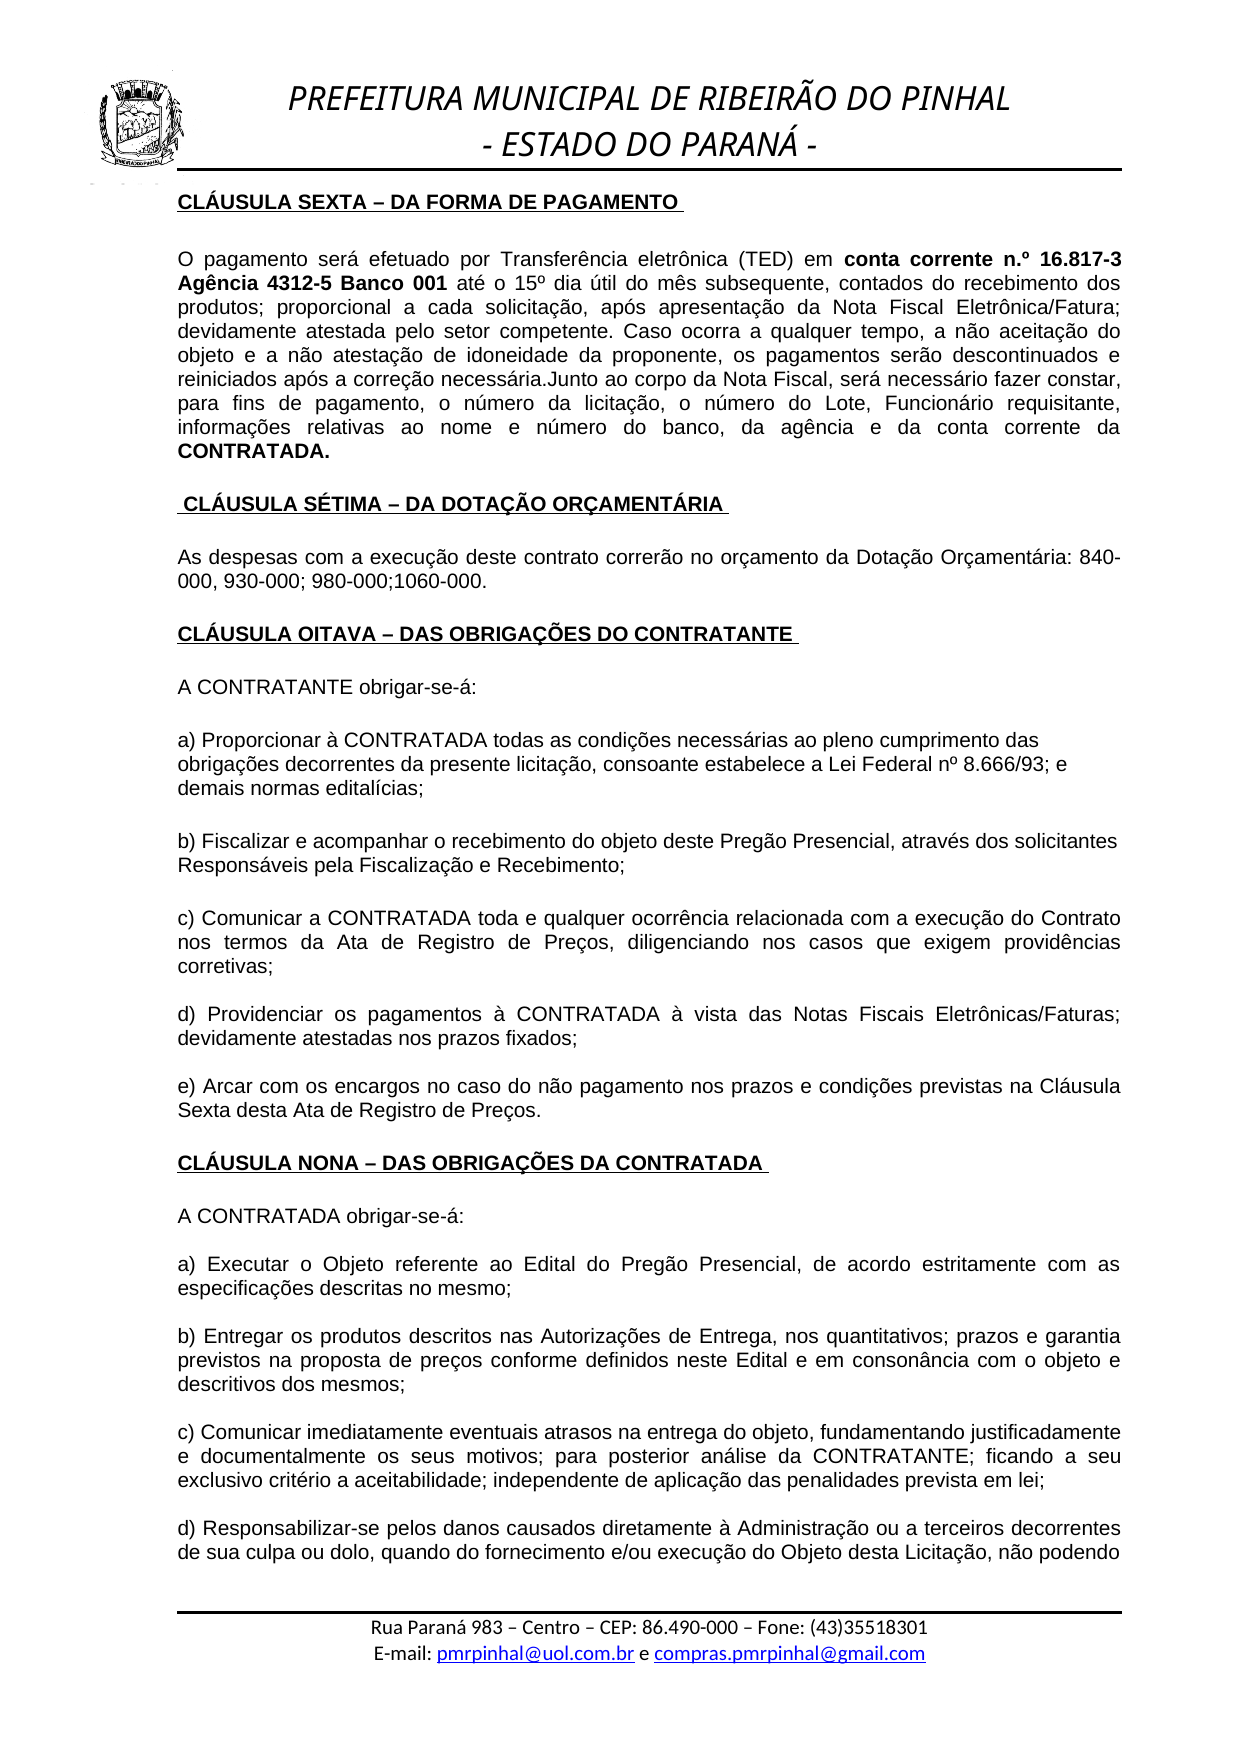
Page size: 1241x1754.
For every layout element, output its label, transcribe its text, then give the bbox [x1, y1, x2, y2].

text CLÁUSULA SEXTA – DA FORMA DE PAGAMENTO [177, 190, 1122, 214]
text A CONTRATANTE obrigar-se-á: [177, 675, 1122, 699]
text d) Providenciar os pagamentos à CONTRATADA à vista das Notas Fiscais Eletrônicas/Faturas; devidamente atestadas nos prazos fixados; [177, 1002, 1122, 1050]
text b) Entregar os produtos descritos nas Autorizações de Entrega, nos quantitativos; prazos e garantia previstos na proposta de preços conforme definidos neste Edital e em consonância com o objeto e descritivos dos mesmos; [177, 1324, 1122, 1396]
text As despesas com a execução deste contrato correrão no orçamento da Dotação Orçamentária: 840-000, 930-000; 980-000;1060-000. [177, 545, 1122, 593]
text CLÁUSULA SÉTIMA – DA DOTAÇÃO ORÇAMENTÁRIA [177, 492, 1122, 516]
text e) Arcar com os encargos no caso do não pagamento nos prazos e condições previstas na Cláusula Sexta desta Ata de Registro de Preços. [177, 1074, 1122, 1122]
text c) Comunicar a CONTRATADA toda e qualquer ocorrência relacionada com a execução do Contrato nos termos da Ata de Registro de Preços, diligenciando nos casos que exigem providências corretivas; [177, 906, 1122, 978]
text c) Comunicar imediatamente eventuais atrasos na entrega do objeto, fundamentando justificadamente e documentalmente os seus motivos; para posterior análise da CONTRATANTE; ficando a seu exclusivo critério a aceitabilidade; independente de aplicação das penalidades prevista em lei; [177, 1420, 1122, 1492]
picture [83, 65, 202, 185]
text a) Proporcionar à CONTRATADA todas as condições necessárias ao pleno cumprimento das obrigações decorrentes da presente licitação, consoante estabelece a Lei Federal nº 8.666/93; e demais normas editalícias; [177, 728, 1122, 800]
text O pagamento será efetuado por Transferência eletrônica (TED) em conta corrente n.º 16.817-3 Agência 4312-5 Banco 001 até o 15º dia útil do mês subsequente, contados do recebimento dos produtos; proporcional a cada solicitação, após apresentação da Nota Fiscal Eletrônica/Fatura; devidamente atestada pelo setor competente. Caso ocorra a qualquer tempo, a não aceitação do objeto e a não atestação de idoneidade da proponente, os pagamentos serão descontinuados e reiniciados após a correção necessária.Junto ao corpo da Nota Fiscal, será necessário fazer constar, para fins de pagamento, o número da licitação, o número do Lote, Funcionário requisitante, informações relativas ao nome e número do banco, da agência e da conta corrente da CONTRATADA. [177, 247, 1122, 462]
text a) Executar o Objeto referente ao Edital do Pregão Presencial, de acordo estritamente com as especificações descritas no mesmo; [177, 1252, 1122, 1300]
text CLÁUSULA NONA – DAS OBRIGAÇÕES DA CONTRATADA [177, 1151, 1122, 1175]
text CLÁUSULA OITAVA – DAS OBRIGAÇÕES DO CONTRATANTE [177, 622, 1122, 646]
text A CONTRATADA obrigar-se-á: [177, 1204, 1122, 1228]
text b) Fiscalizar e acompanhar o recebimento do objeto deste Pregão Presencial, através dos solicitantes Responsáveis pela Fiscalização e Recebimento; [177, 829, 1122, 877]
